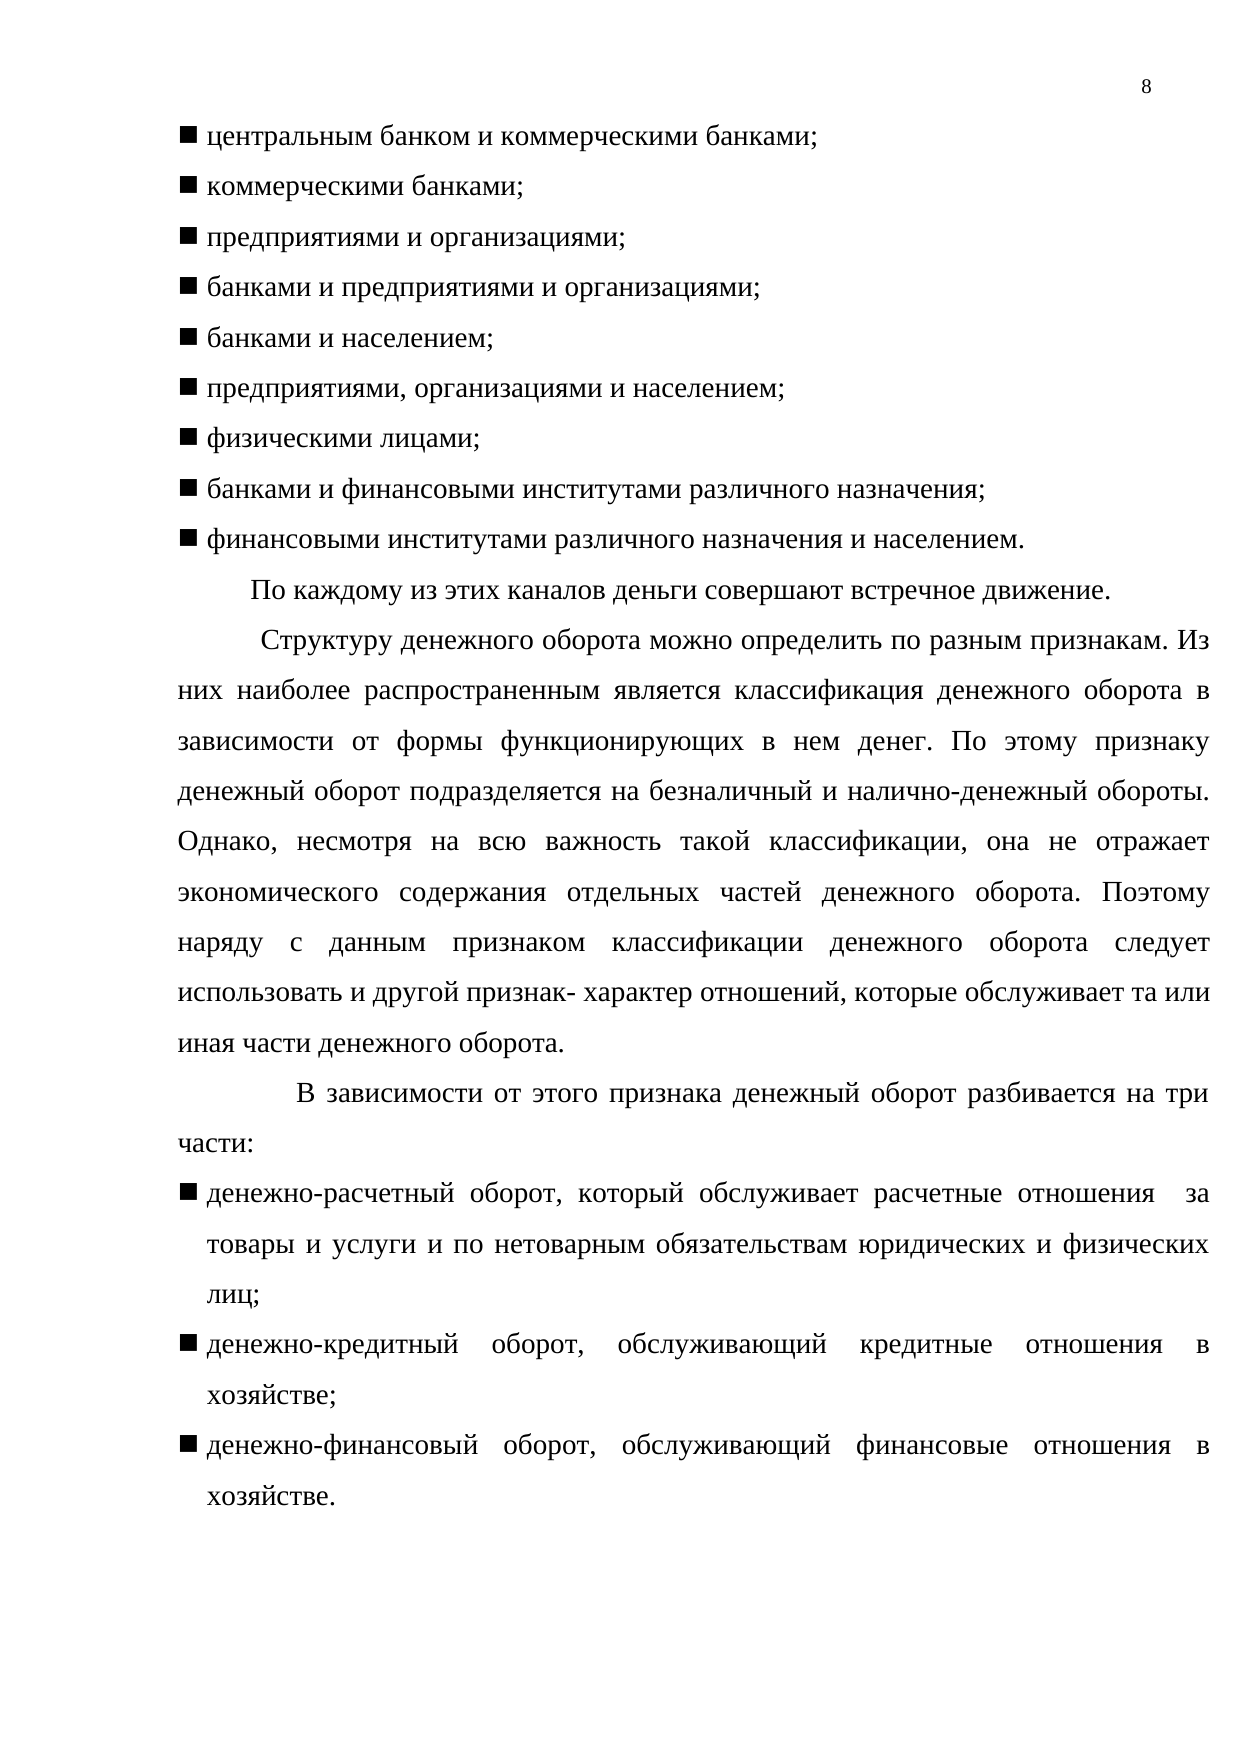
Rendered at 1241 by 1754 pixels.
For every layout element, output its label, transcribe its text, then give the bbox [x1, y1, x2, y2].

list коммерческими банками; [177, 168, 1211, 202]
text В зависимости от этого признака денежный оборот разбивается на три части: [177, 1075, 1211, 1159]
text Структуру денежного оборота можно определить по разным признакам. Из них наиболее распространенным является классификация денежного оборота в зависимости от формы функционирующих в нем денег. По этому признаку денежный оборот подразделяется на безналичный и налично-денежный обороты. Однако, несмотря на всю важность такой классификации, она не отражает экономического содержания отдельных частей денежного оборота. Поэтому наряду с данным признаком классификации денежного оборота следует использовать и другой признак- характер отношений, которые обслуживает та или иная части денежного оборота. [177, 622, 1211, 1058]
list банками и финансовыми институтами различного назначения; [177, 471, 1211, 505]
list денежно-финансовый оборот, обслуживающий финансовые отношения в хозяйстве. [177, 1427, 1211, 1511]
list предприятиями и организациями; [177, 219, 1211, 253]
list денежно-кредитный оборот, обслуживающий кредитные отношения в хозяйстве; [177, 1327, 1211, 1411]
list центральным банком и коммерческими банками; [177, 118, 1211, 152]
list банками и населением; [177, 320, 1211, 353]
list денежно-расчетный оборот, который обслуживает расчетные отношения за товары и услуги и по нетоварным обязательствам юридических и физических лиц; [177, 1176, 1211, 1310]
list физическими лицами; [177, 421, 1211, 454]
list банками и предприятиями и организациями; [177, 269, 1211, 303]
list финансовыми институтами различного назначения и населением. [177, 521, 1211, 555]
text По каждому из этих каналов деньги совершают встречное движение. [177, 572, 1211, 605]
list предприятиями, организациями и населением; [177, 370, 1211, 404]
